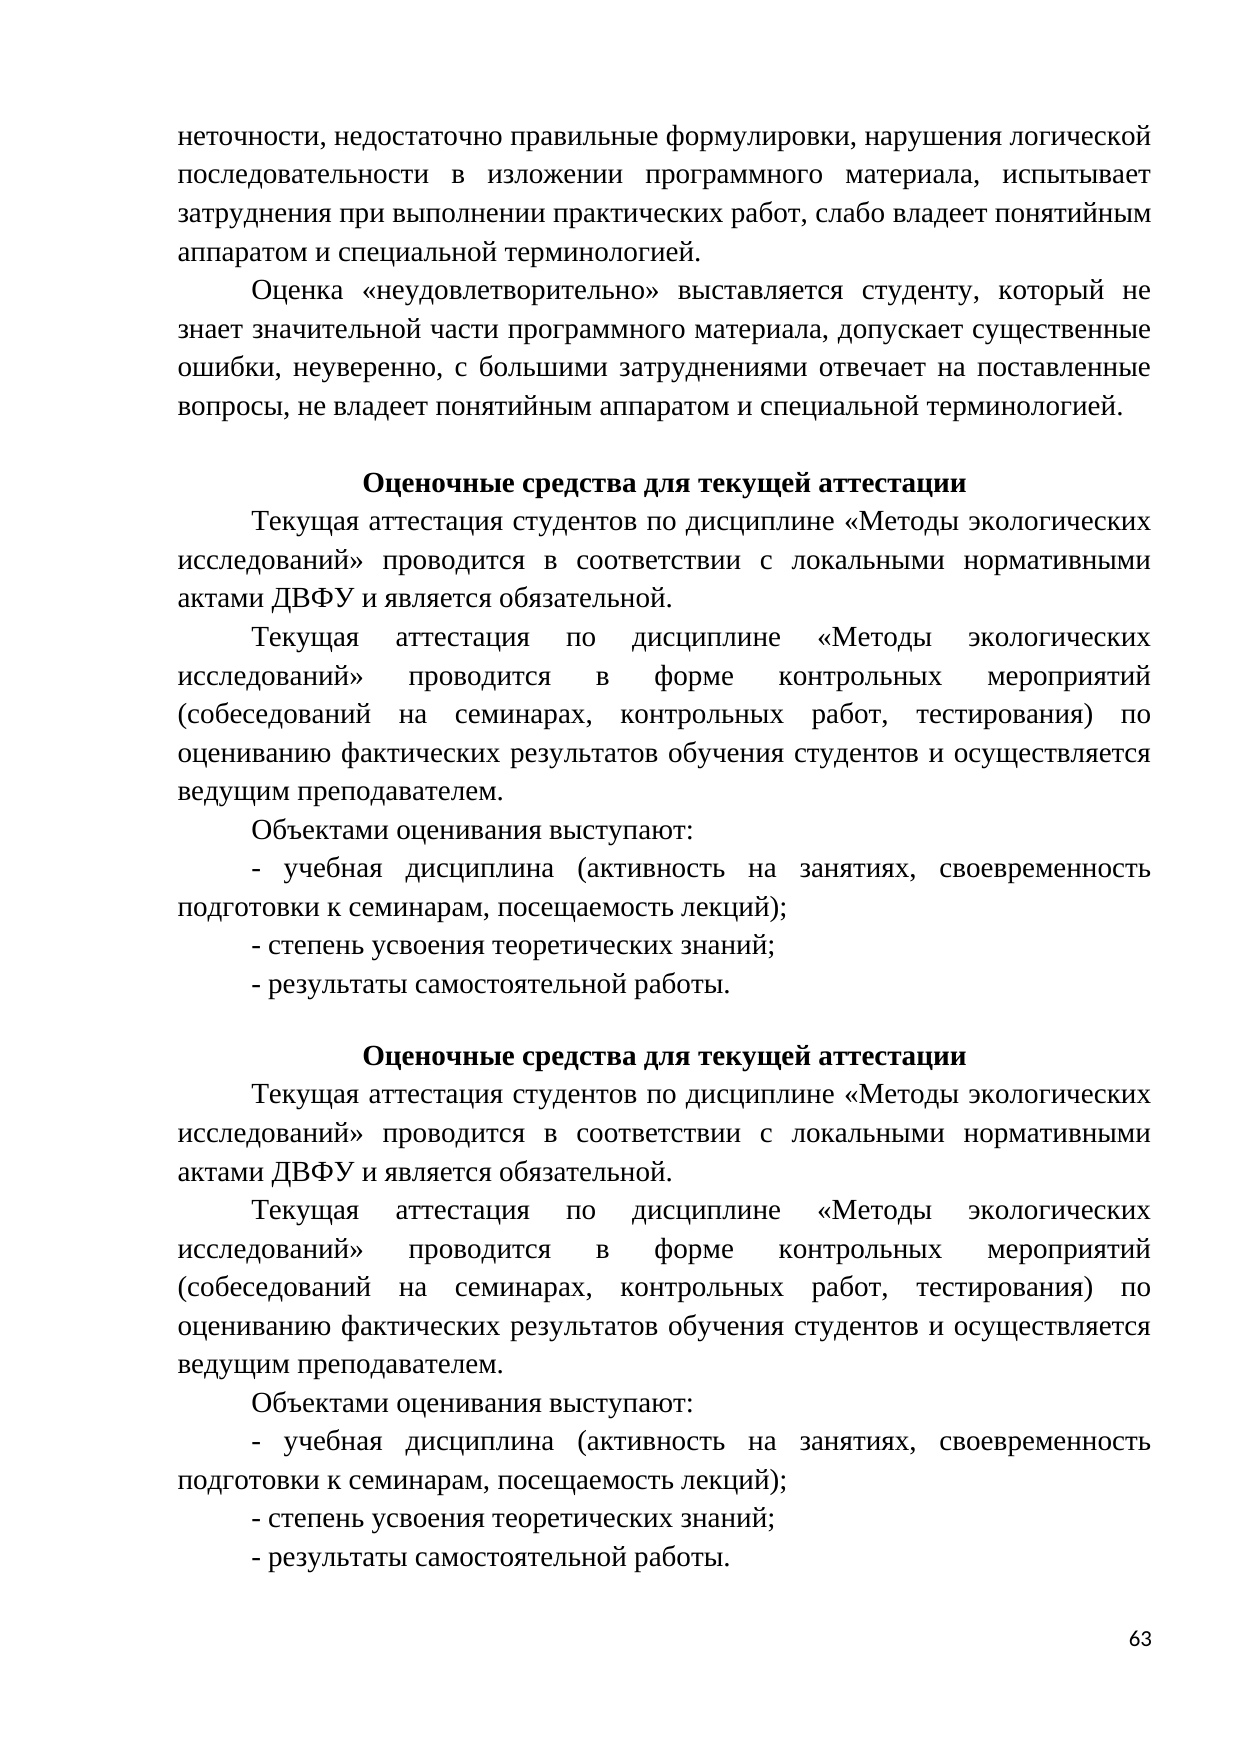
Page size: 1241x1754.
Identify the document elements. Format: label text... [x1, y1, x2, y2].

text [177, 118, 1152, 267]
text Текущая аттестация студентов по дисциплине «Методы экологических исследований» проводится в соответствии с локальными нормативными актами ДВФУ и является обязательной. [177, 503, 1152, 614]
text Объектами оценивания выступают: [177, 812, 1152, 845]
text Текущая аттестация по дисциплине «Методы экологических исследований» проводится в форме контрольных мероприятий (собеседований на семинарах, контрольных работ, тестирования) по оцениванию фактических результатов обучения студентов и осуществляется ведущим преподавателем. [177, 1192, 1152, 1380]
text Текущая аттестация студентов по дисциплине «Методы экологических исследований» проводится в соответствии с локальными нормативными актами ДВФУ и является обязательной. [177, 1077, 1152, 1187]
text - степень усвоения теоретических знаний; [177, 927, 1152, 961]
text Оценочные средства для текущей аттестации [177, 1038, 1152, 1072]
text - учебная дисциплина (активность на занятиях, своевременность подготовки к семинарам, посещаемость лекций); [177, 1423, 1152, 1496]
text Оценка «неудовлетворительно» выставляется студенту, который не знает значительной части программного материала, допускает существенные ошибки, неуверенно, с большими затруднениями отвечает на поставленные вопросы, не владеет понятийным аппаратом и специальной терминологией. [177, 272, 1152, 421]
text - степень усвоения теоретических знаний; [177, 1501, 1152, 1534]
text - учебная дисциплина (активность на занятиях, своевременность подготовки к семинарам, посещаемость лекций); [177, 850, 1152, 922]
text Текущая аттестация по дисциплине «Методы экологических исследований» проводится в форме контрольных мероприятий (собеседований на семинарах, контрольных работ, тестирования) по оцениванию фактических результатов обучения студентов и осуществляется ведущим преподавателем. [177, 619, 1152, 807]
text Оценочные средства для текущей аттестации [177, 465, 1152, 498]
text Объектами оценивания выступают: [177, 1385, 1152, 1418]
text - результаты самостоятельной работы. [177, 1539, 1152, 1573]
text - результаты самостоятельной работы. [177, 966, 1152, 999]
